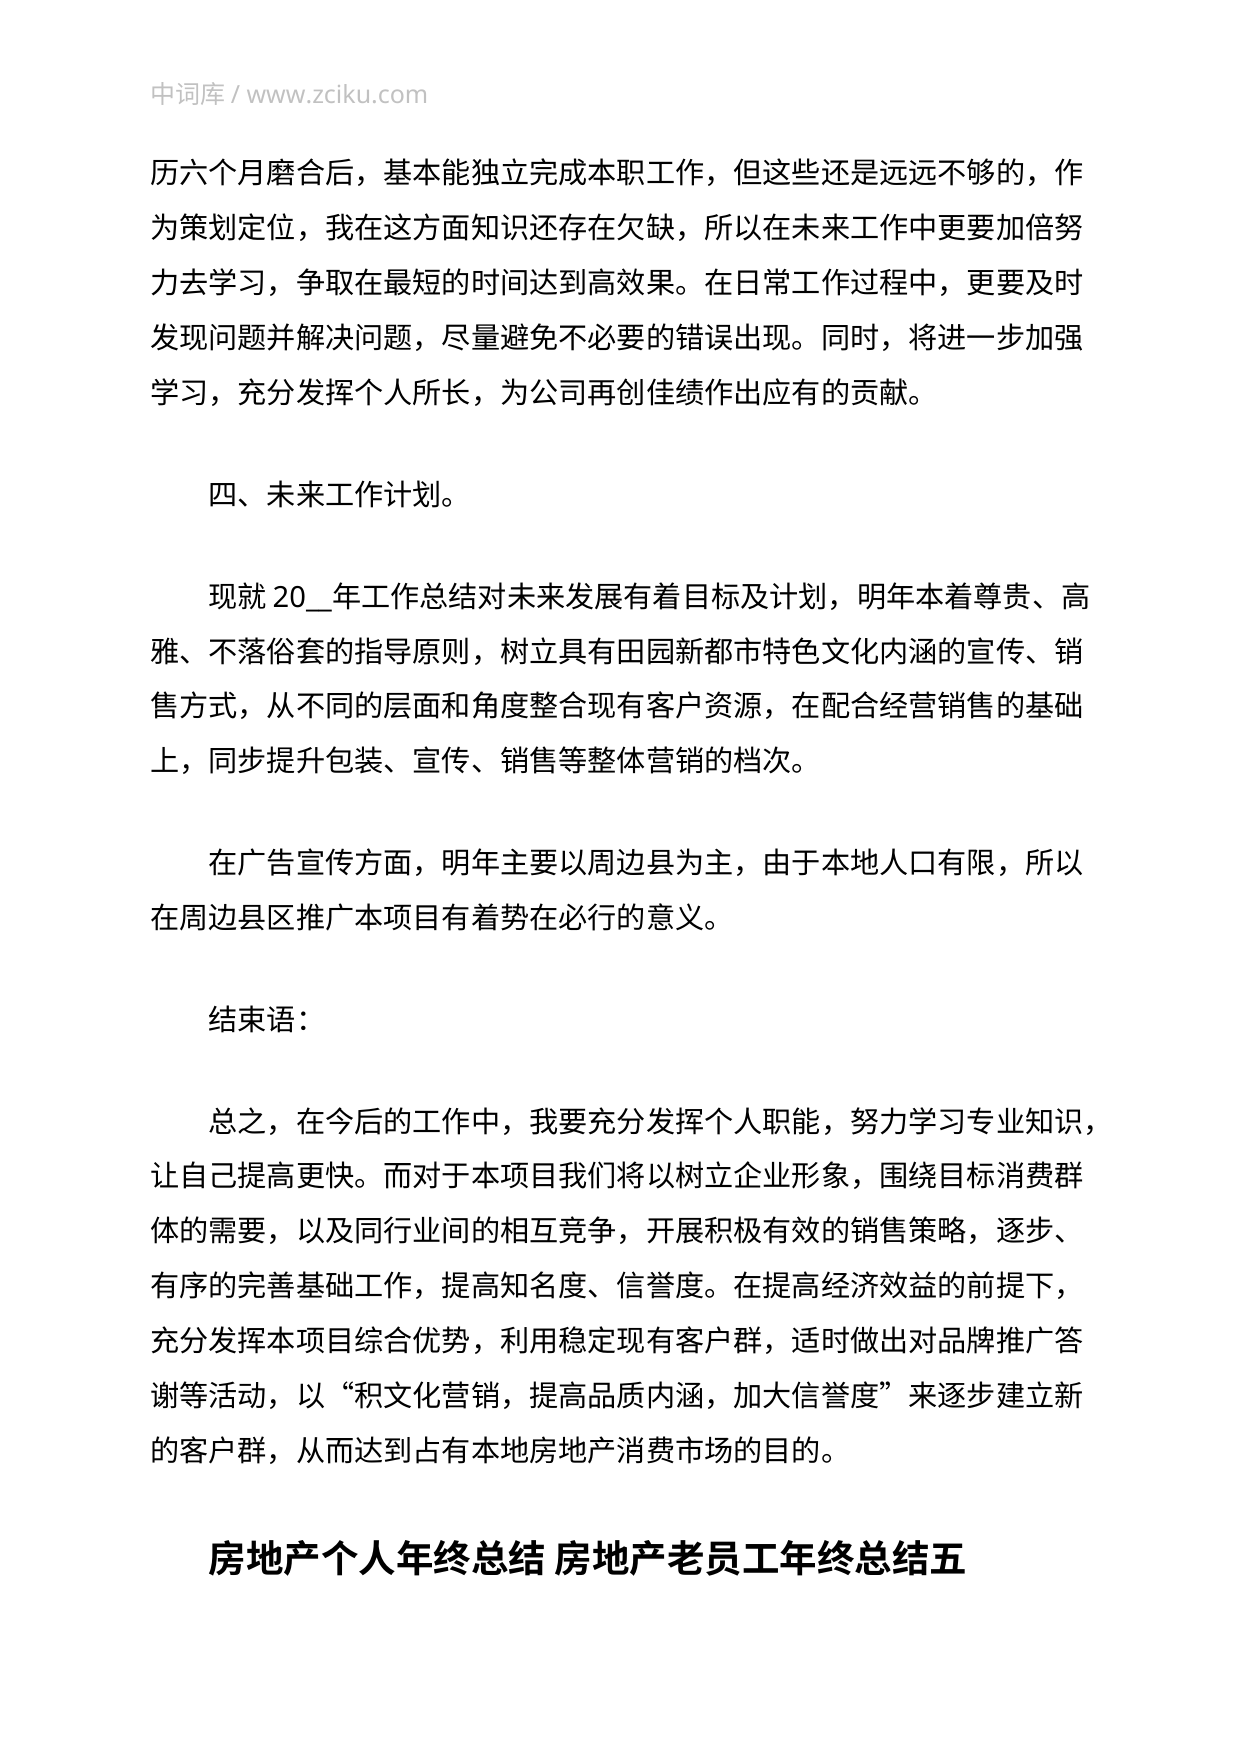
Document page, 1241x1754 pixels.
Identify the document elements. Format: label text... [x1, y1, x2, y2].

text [150, 150, 1090, 412]
text 四、未来工作计划。 [150, 471, 1090, 514]
text 总之，在今后的工作中，我要充分发挥个人职能，努力学习专业知识，让自己提高更快。而对于本项目我们将以树立企业形象，围绕目标消费群体的需要，以及同行业间的相互竞争，开展积极有效的销售策略，逐步、有序的完善基础工作，提高知名度、信誉度。在提高经济效益的前提下，充分发挥本项目综合优势，利用稳定现有客户群，适时做出对品牌推广答谢等活动，以“积文化营销，提高品质内涵，加大信誉度”来逐步建立新的客户群，从而达到占有本地房地产消费市场的目的。 [150, 1098, 1090, 1470]
text 在广告宣传方面，明年主要以周边县为主，由于本地人口有限，所以在周边县区推广本项目有着势在必行的意义。 [150, 840, 1090, 937]
text 房地产个人年终总结 房地产老员工年终总结五 [150, 1529, 1090, 1583]
text 现就20__年工作总结对未来发展有着目标及计划，明年本着尊贵、高雅、不落俗套的指导原则，树立具有田园新都市特色文化内涵的宣传、销售方式，从不同的层面和角度整合现有客户资源，在配合经营销售的基础上，同步提升包装、宣传、销售等整体营销的档次。 [150, 573, 1090, 780]
text 结束语： [150, 996, 1090, 1039]
